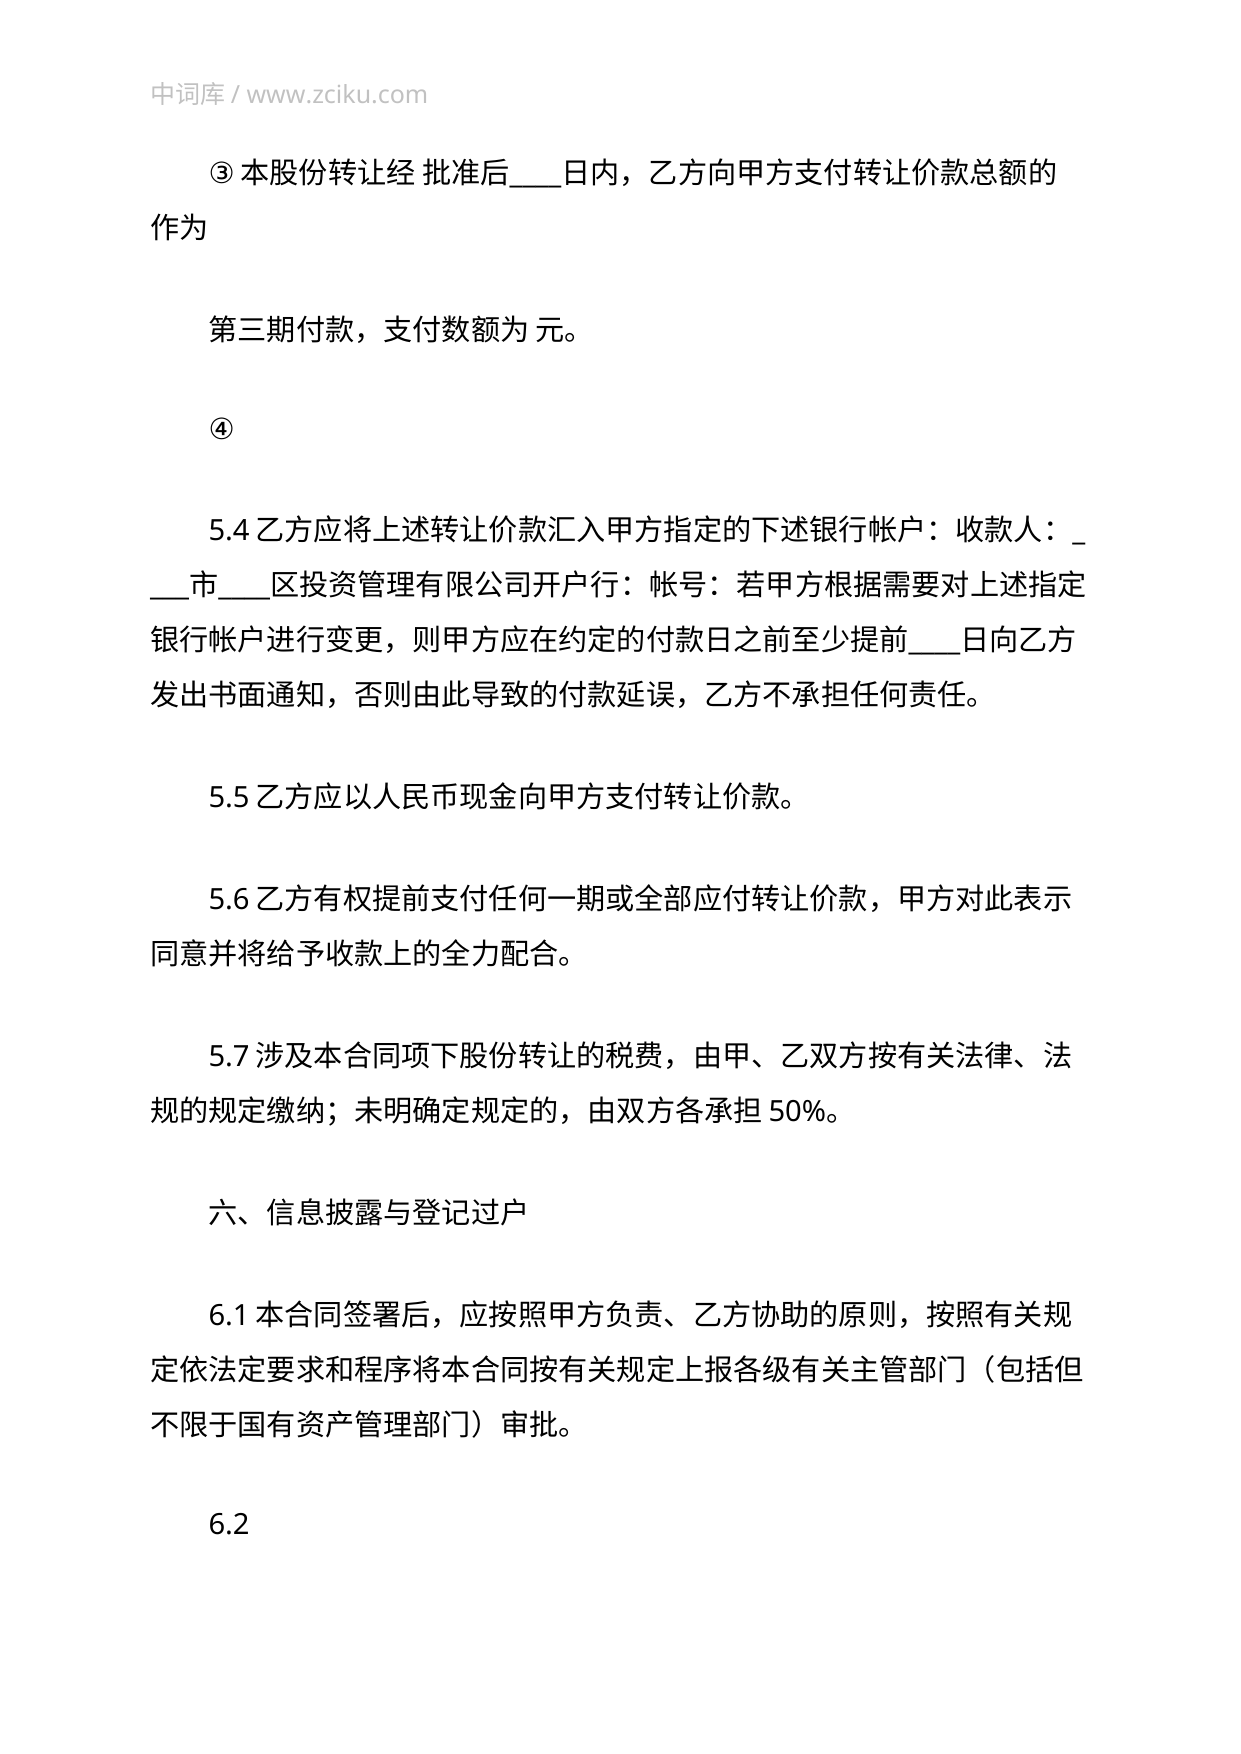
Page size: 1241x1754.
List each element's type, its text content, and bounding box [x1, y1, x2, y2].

text 6.1本合同签署后，应按照甲方负责、乙方协助的原则，按照有关规定依法定要求和程序将本合同按有关规定上报各级有关主管部门（包括但不限于国有资产管理部门）审批。 [150, 1291, 1090, 1443]
text 5.6乙方有权提前支付任何一期或全部应付转让价款，甲方对此表示同意并将给予收款上的全力配合。 [150, 876, 1090, 973]
text 6.2 [150, 1503, 1090, 1543]
text 六、信息披露与登记过户 [150, 1189, 1090, 1232]
text 5.7涉及本合同项下股份转让的税费，由甲、乙双方按有关法律、法规的规定缴纳；未明确定规定的，由双方各承担50%。 [150, 1032, 1090, 1130]
text 第三期付款，支付数额为 元。 [150, 307, 1090, 349]
text ④ [150, 408, 1090, 448]
text 5.4乙方应将上述转让价款汇入甲方指定的下述银行帐户：收款人：____市____区投资管理有限公司开户行：帐号：若甲方根据需要对上述指定银行帐户进行变更，则甲方应在约定的付款日之前至少提前____日向乙方发出书面通知，否则由此导致的付款延误，乙方不承担任何责任。 [150, 507, 1090, 714]
text ③本股份转让经 批准后____日内，乙方向甲方支付转让价款总额的 作为 [150, 150, 1090, 247]
text 5.5乙方应以人民币现金向甲方支付转让价款。 [150, 774, 1090, 816]
